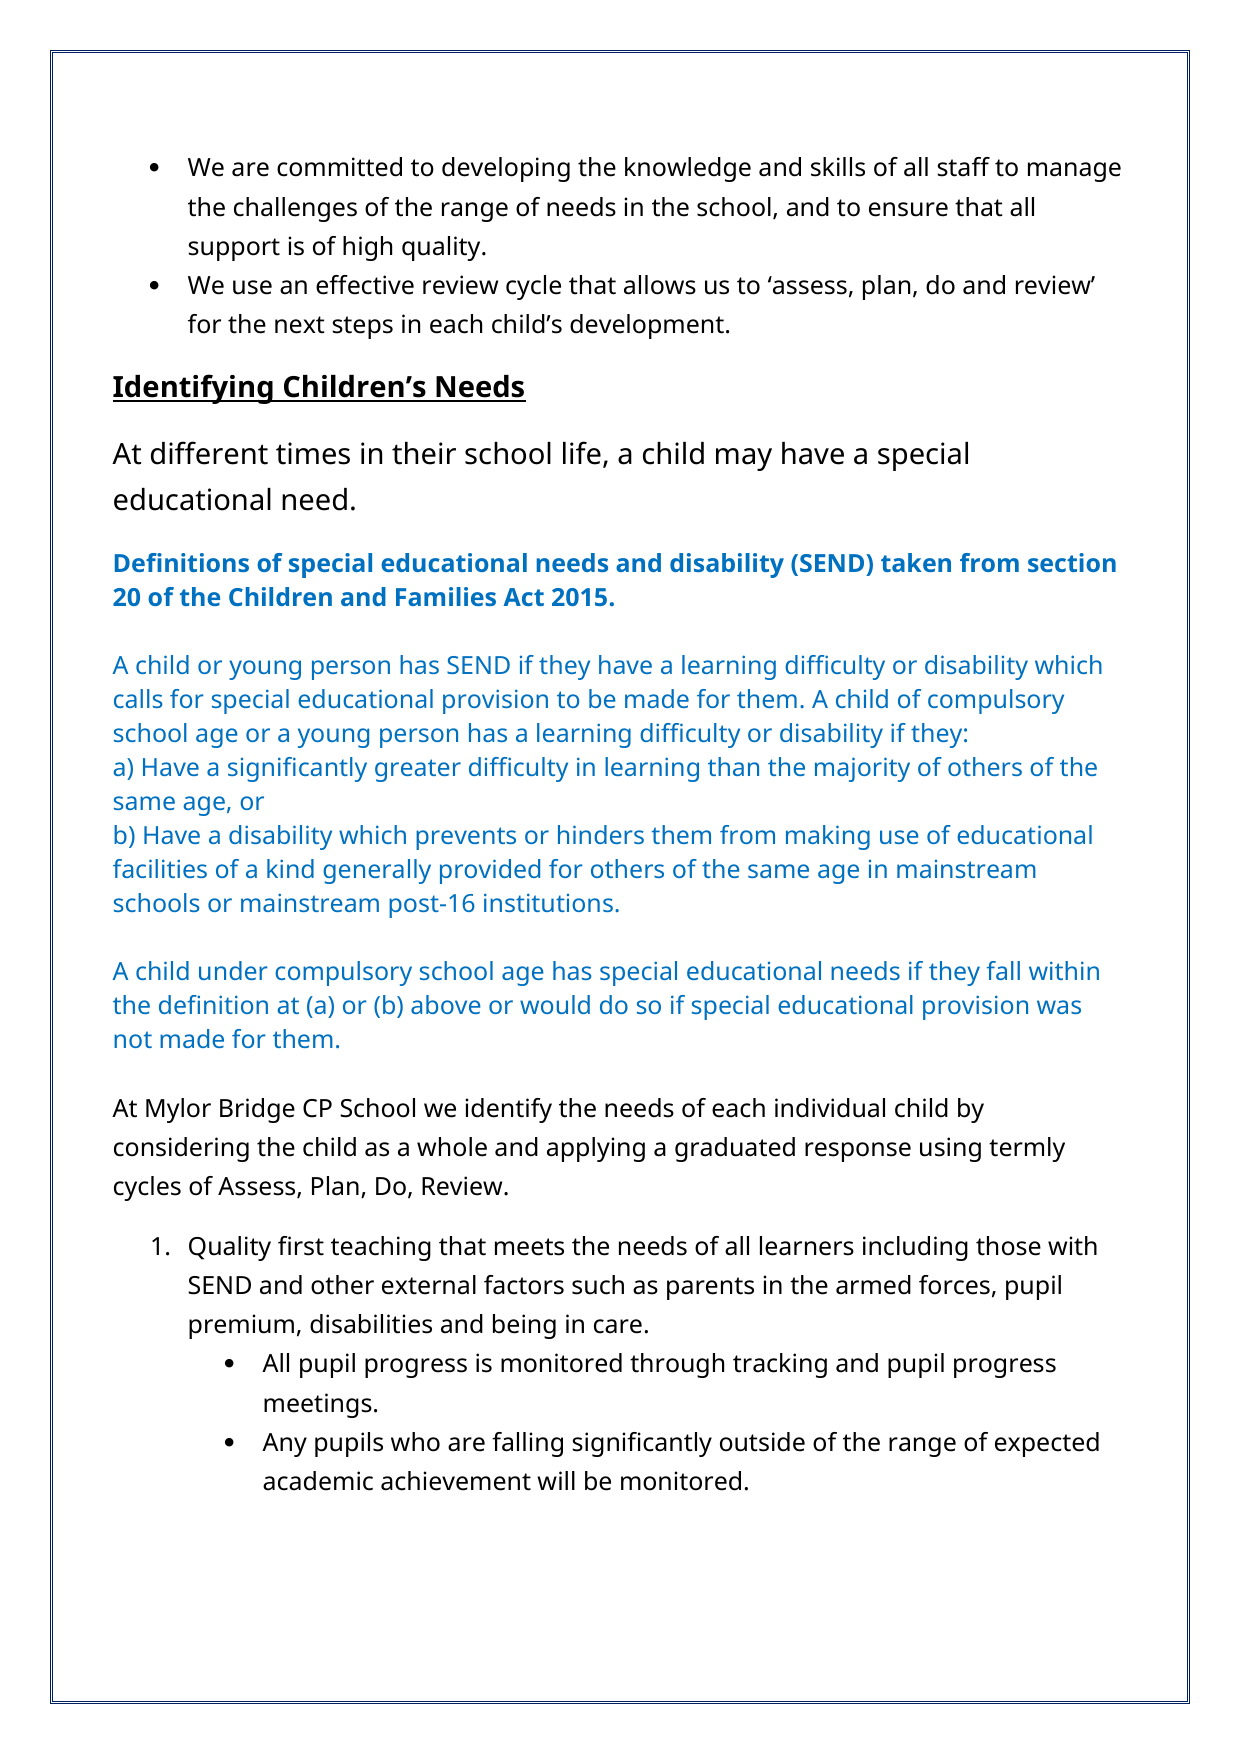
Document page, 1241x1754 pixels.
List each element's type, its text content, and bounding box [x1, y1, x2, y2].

text At different times in their school life, a child may have a special educational need. [112, 433, 1128, 518]
text At Mylor Bridge CP School we identify the needs of each individual child by considering the child as a whole and applying a graduated response using termly cycles of Assess, Plan, Do, Review. [112, 1090, 1128, 1203]
text a) Have a significantly greater difficulty in learning than the majority of others of the same age, or [112, 749, 1128, 818]
text A child under compulsory school age has special educational needs if they fall within the definition at (a) or (b) above or would do so if special educational provision was not made for them. [112, 954, 1128, 1056]
text Definitions of special educational needs and disability (SEND) taken from section 20 of the Children and Families Act 2015. [112, 545, 1128, 613]
list Quality first teaching that meets the needs of all learners including those with SEND and other external factors such as parents in the armed forces, pupil premium, disabilities and being in care. [150, 1228, 1128, 1341]
list All pupil progress is monitored through tracking and pupil progress meetings. [225, 1346, 1128, 1419]
list We use an effective review cycle that allows us to ‘assess, plan, do and review’ for the next steps in each child’s development. [150, 267, 1128, 341]
list Any pupils who are falling significantly outside of the range of expected academic achievement will be monitored. [225, 1424, 1128, 1498]
text A child or young person has SEND if they have a learning difficulty or disability which calls for special educational provision to be made for them. A child of compulsory school age or a young person has a learning difficulty or disability if they: [112, 647, 1128, 749]
text Identifying Children’s Needs [112, 367, 1128, 406]
text b) Have a disability which prevents or hinders them from making use of educational facilities of a kind generally provided for others of the same age in mainstream schools or mainstream post-16 institutions. [112, 818, 1128, 920]
list We are committed to developing the knowledge and skills of all staff to manage the challenges of the range of needs in the school, and to ensure that all support is of high quality. [150, 150, 1128, 262]
